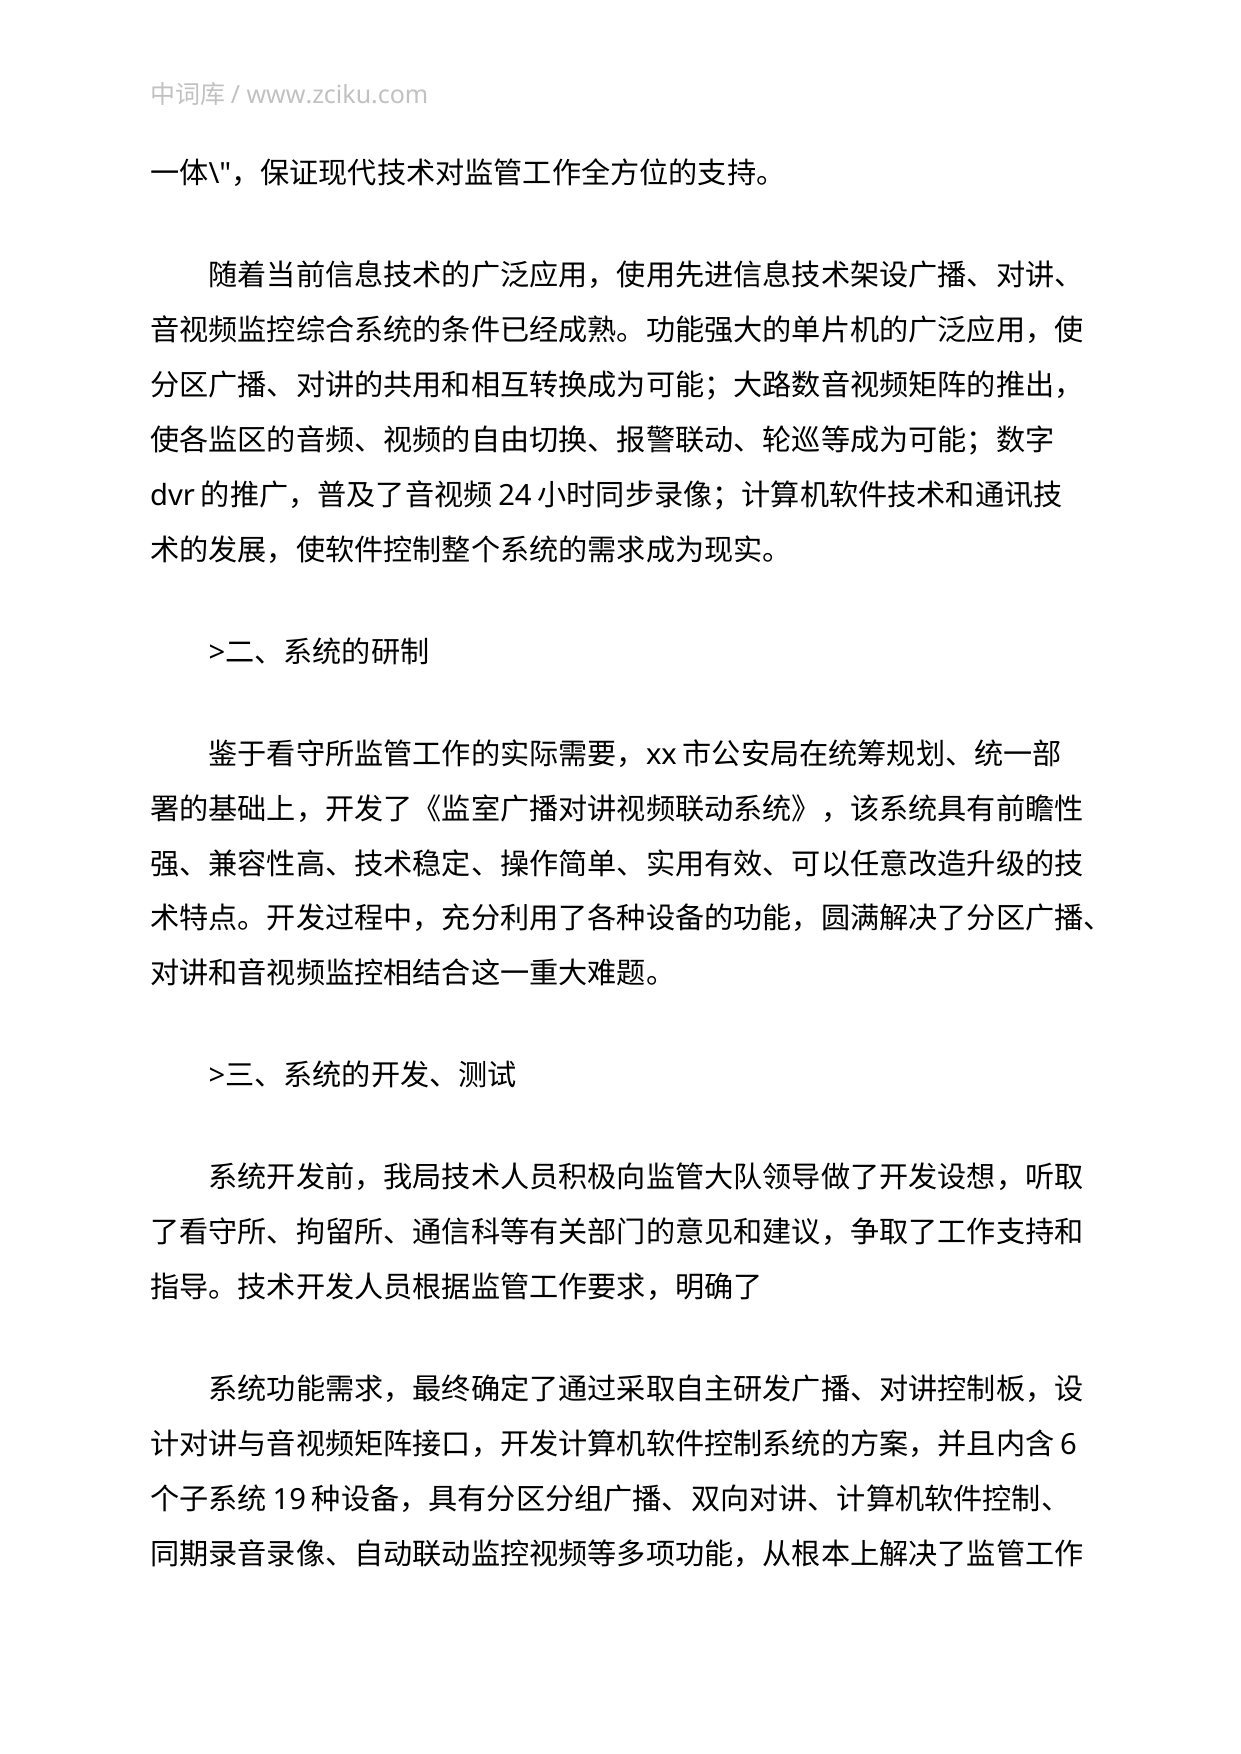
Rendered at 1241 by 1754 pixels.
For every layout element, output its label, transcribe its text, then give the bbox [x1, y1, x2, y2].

text >二、系统的研制 [150, 628, 1090, 671]
text >三、系统的开发、测试 [150, 1052, 1090, 1094]
text 系统开发前，我局技术人员积极向监管大队领导做了开发设想，听取了看守所、拘留所、通信科等有关部门的意见和建议，争取了工作支持和指导。技术开发人员根据监管工作要求，明确了 [150, 1154, 1090, 1306]
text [150, 150, 1090, 192]
text 随着当前信息技术的广泛应用，使用先进信息技术架设广播、对讲、音视频监控综合系统的条件已经成熟。功能强大的单片机的广泛应用，使分区广播、对讲的共用和相互转换成为可能；大路数音视频矩阵的推出，使各监区的音频、视频的自由切换、报警联动、轮巡等成为可能；数字dvr的推广，普及了音视频24小时同步录像；计算机软件技术和通讯技术的发展，使软件控制整个系统的需求成为现实。 [150, 252, 1090, 569]
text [150, 1365, 1090, 1572]
text 鉴于看守所监管工作的实际需要，xx市公安局在统筹规划、统一部署的基础上，开发了《监室广播对讲视频联动系统》，该系统具有前瞻性强、兼容性高、技术稳定、操作简单、实用有效、可以任意改造升级的技术特点。开发过程中，充分利用了各种设备的功能，圆满解决了分区广播、对讲和音视频监控相结合这一重大难题。 [150, 730, 1090, 992]
